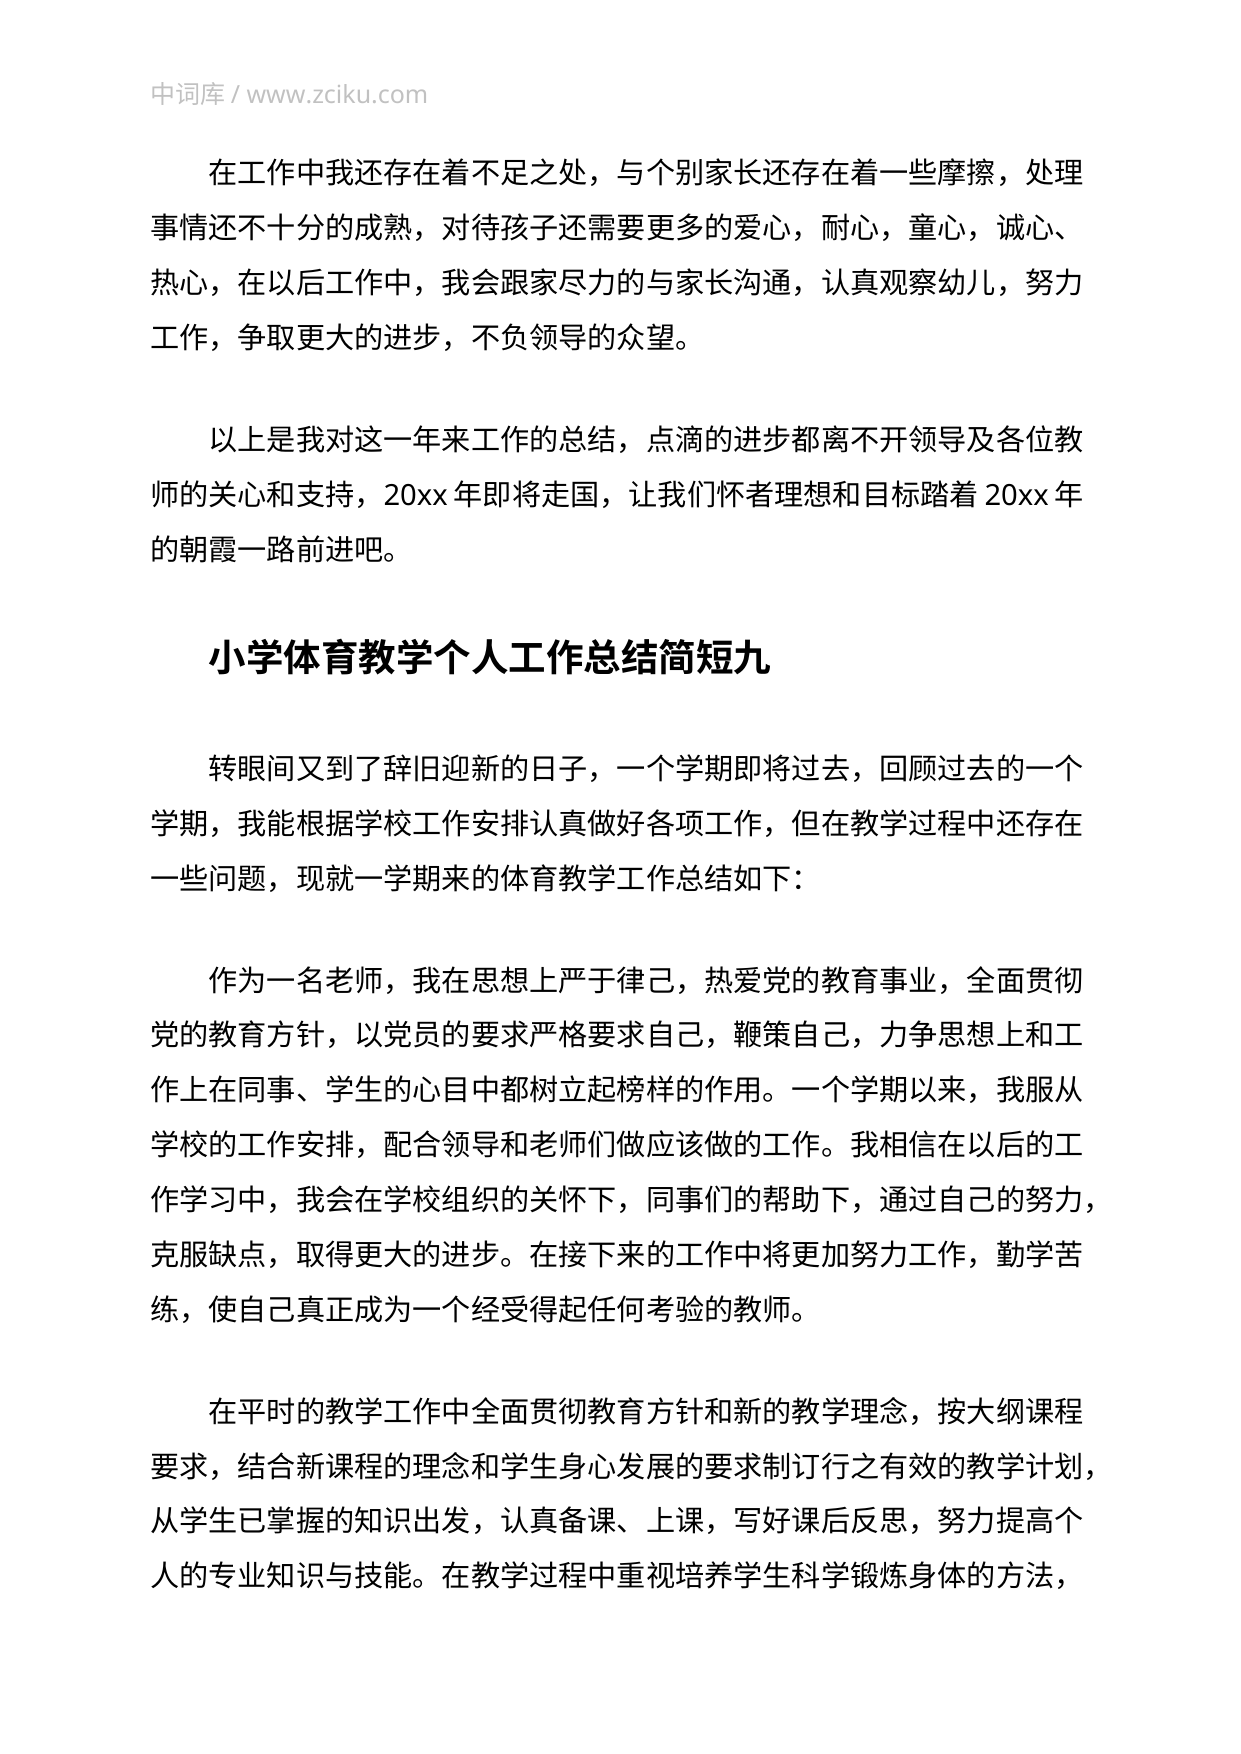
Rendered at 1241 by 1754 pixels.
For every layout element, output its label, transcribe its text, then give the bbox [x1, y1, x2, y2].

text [150, 1388, 1090, 1595]
text 转眼间又到了辞旧迎新的日子，一个学期即将过去，回顾过去的一个学期，我能根据学校工作安排认真做好各项工作，但在教学过程中还存在一些问题，现就一学期来的体育教学工作总结如下： [150, 746, 1090, 898]
text 作为一名老师，我在思想上严于律己，热爱党的教育事业，全面贯彻党的教育方针，以党员的要求严格要求自己，鞭策自己，力争思想上和工作上在同事、学生的心目中都树立起榜样的作用。一个学期以来，我服从学校的工作安排，配合领导和老师们做应该做的工作。我相信在以后的工作学习中，我会在学校组织的关怀下，同事们的帮助下，通过自己的努力，克服缺点，取得更大的进步。在接下来的工作中将更加努力工作，勤学苦练，使自己真正成为一个经受得起任何考验的教师。 [150, 957, 1090, 1329]
text 小学体育教学个人工作总结简短九 [150, 628, 1090, 682]
text 在工作中我还存在着不足之处，与个别家长还存在着一些摩擦，处理事情还不十分的成熟，对待孩子还需要更多的爱心，耐心，童心，诚心、热心，在以后工作中，我会跟家尽力的与家长沟通，认真观察幼儿，努力工作，争取更大的进步，不负领导的众望。 [150, 150, 1090, 357]
text 以上是我对这一年来工作的总结，点滴的进步都离不开领导及各位教师的关心和支持，20xx年即将走国，让我们怀者理想和目标踏着20xx年的朝霞一路前进吧。 [150, 416, 1090, 569]
